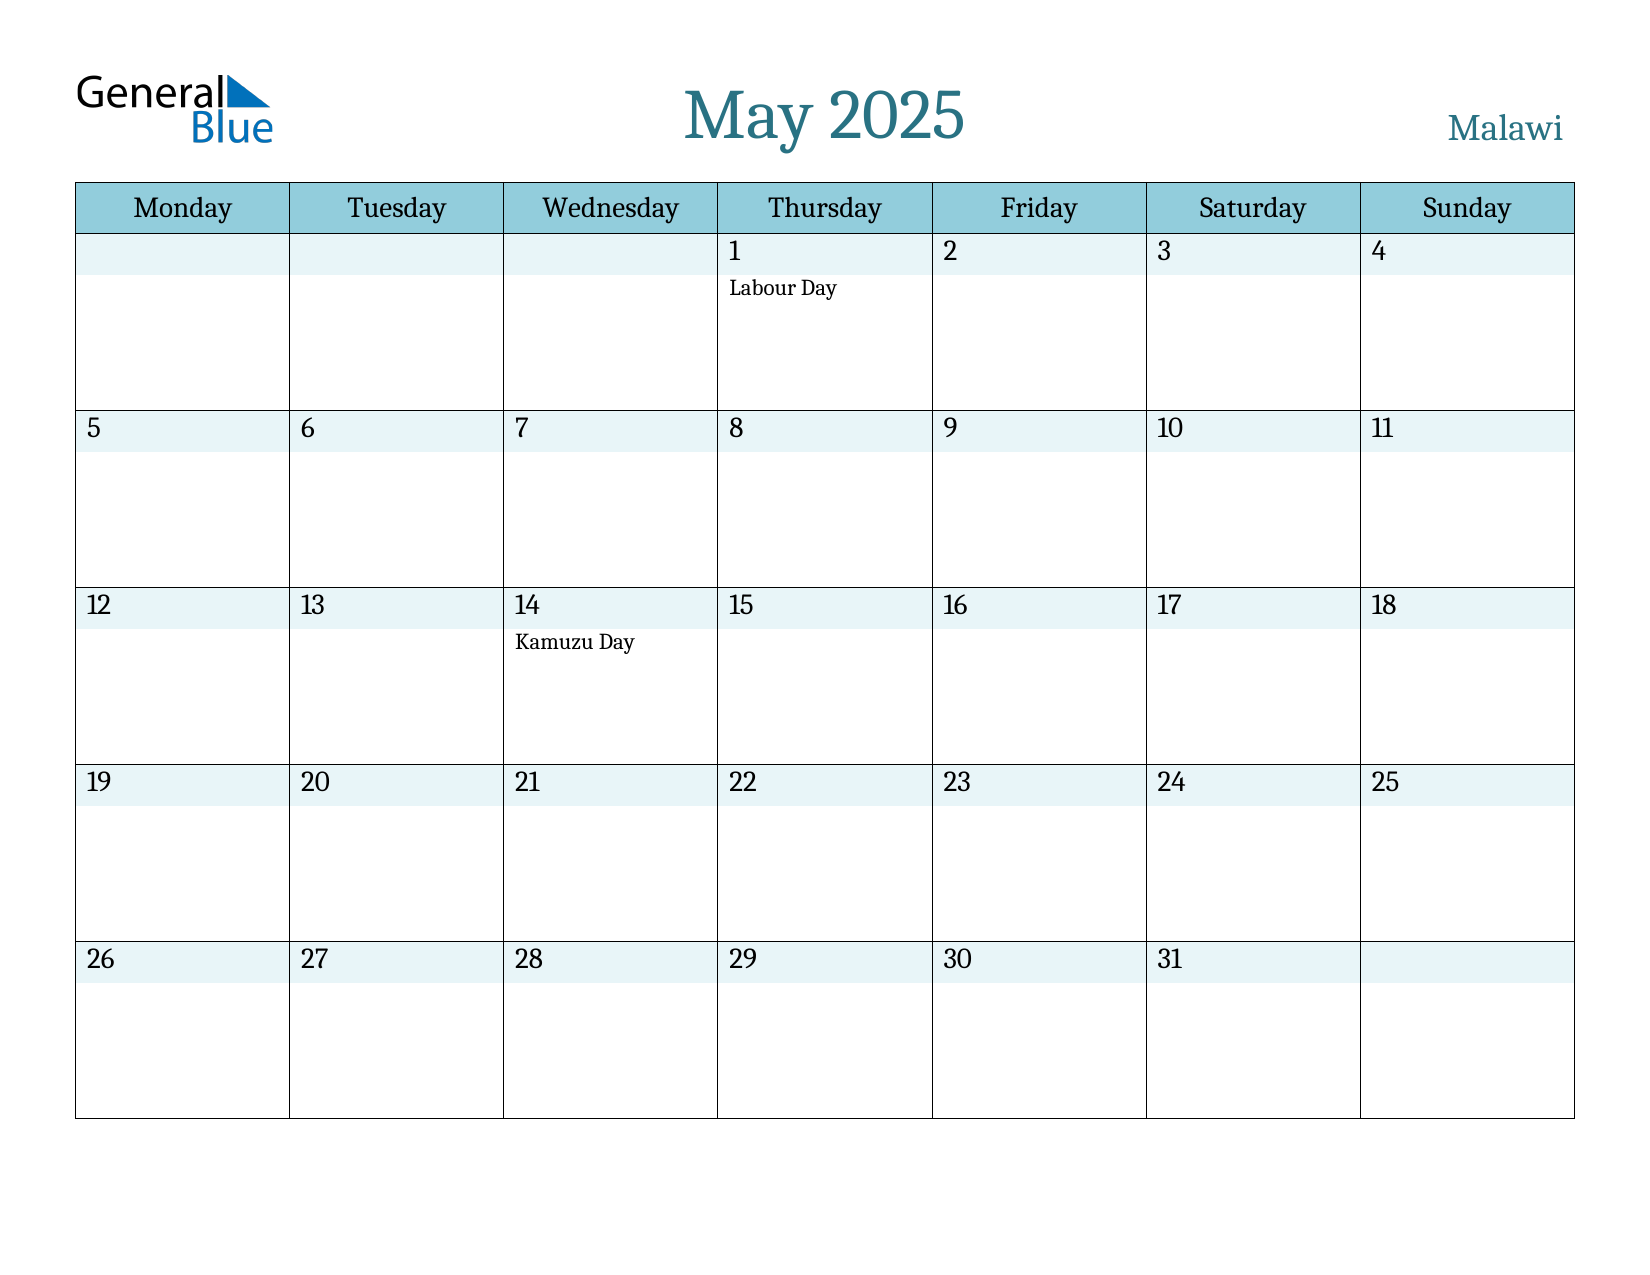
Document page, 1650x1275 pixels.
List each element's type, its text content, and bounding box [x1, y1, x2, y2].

table_cell 26 [76, 942, 289, 983]
table_cell 13 [290, 588, 503, 629]
table_cell [1147, 275, 1360, 410]
table_cell 21 [504, 765, 717, 806]
table_cell 14 [504, 588, 717, 629]
table_cell Thursday [718, 183, 932, 233]
table_cell [290, 629, 503, 764]
table_header May 2025 [504, 75, 1146, 182]
table_cell 24 [1147, 765, 1360, 806]
table_cell [76, 983, 289, 1118]
table_cell [76, 275, 289, 410]
table_cell [1147, 983, 1360, 1118]
table_cell Tuesday [290, 183, 503, 233]
table_cell 16 [933, 588, 1146, 629]
table_cell [1147, 806, 1360, 941]
table_cell [933, 983, 1146, 1118]
table_cell Labour Day [718, 275, 932, 410]
table_cell 23 [933, 765, 1146, 806]
table_cell 15 [718, 588, 932, 629]
table_cell [76, 629, 289, 764]
table_cell [504, 983, 717, 1118]
table_cell 19 [76, 765, 289, 806]
table_cell [504, 806, 717, 941]
table_cell Wednesday [504, 183, 717, 233]
table_cell 11 [1361, 411, 1574, 452]
table_cell 10 [1147, 411, 1360, 452]
table_cell Saturday [1147, 183, 1360, 233]
table_cell 3 [1147, 234, 1360, 275]
table_cell Kamuzu Day [504, 629, 717, 764]
table_cell 18 [1361, 588, 1574, 629]
table_cell [76, 234, 289, 275]
table_cell [718, 806, 932, 941]
table_cell [718, 629, 932, 764]
table_cell [290, 234, 503, 275]
table_cell 7 [504, 411, 717, 452]
table_cell [290, 452, 503, 587]
table_cell [290, 275, 503, 410]
table_header [76, 75, 503, 182]
table_cell [76, 452, 289, 587]
table_cell 27 [290, 942, 503, 983]
table_cell [1361, 806, 1574, 941]
table_cell 22 [718, 765, 932, 806]
table_cell Friday [933, 183, 1146, 233]
table_cell 8 [718, 411, 932, 452]
table_cell [290, 983, 503, 1118]
table_cell [933, 275, 1146, 410]
table_cell [1361, 275, 1574, 410]
table_cell 6 [290, 411, 503, 452]
table_cell 20 [290, 765, 503, 806]
table_cell [504, 234, 717, 275]
table_cell [76, 806, 289, 941]
table_cell 31 [1147, 942, 1360, 983]
table_cell [718, 983, 932, 1118]
table_cell 1 [718, 234, 932, 275]
table_cell 25 [1361, 765, 1574, 806]
picture [77, 75, 273, 143]
table_cell [718, 452, 932, 587]
table_cell 4 [1361, 234, 1574, 275]
table_cell [933, 629, 1146, 764]
table_cell [504, 452, 717, 587]
table_cell 30 [933, 942, 1146, 983]
table_cell [290, 806, 503, 941]
table_cell 9 [933, 411, 1146, 452]
table_cell [504, 275, 717, 410]
table_cell [1147, 452, 1360, 587]
table_cell [1361, 983, 1574, 1118]
table_cell 2 [933, 234, 1146, 275]
table_cell Monday [76, 183, 289, 233]
table_cell 28 [504, 942, 717, 983]
table_header Malawi [1146, 75, 1574, 182]
table_cell Sunday [1361, 183, 1574, 233]
table_cell [933, 452, 1146, 587]
table_cell [933, 806, 1146, 941]
table_cell [1361, 942, 1574, 983]
table_cell 29 [718, 942, 932, 983]
table_cell [1147, 629, 1360, 764]
table_cell 12 [76, 588, 289, 629]
table_cell [1361, 452, 1574, 587]
table_cell [1361, 629, 1574, 764]
table_cell 5 [76, 411, 289, 452]
table_cell 17 [1147, 588, 1360, 629]
